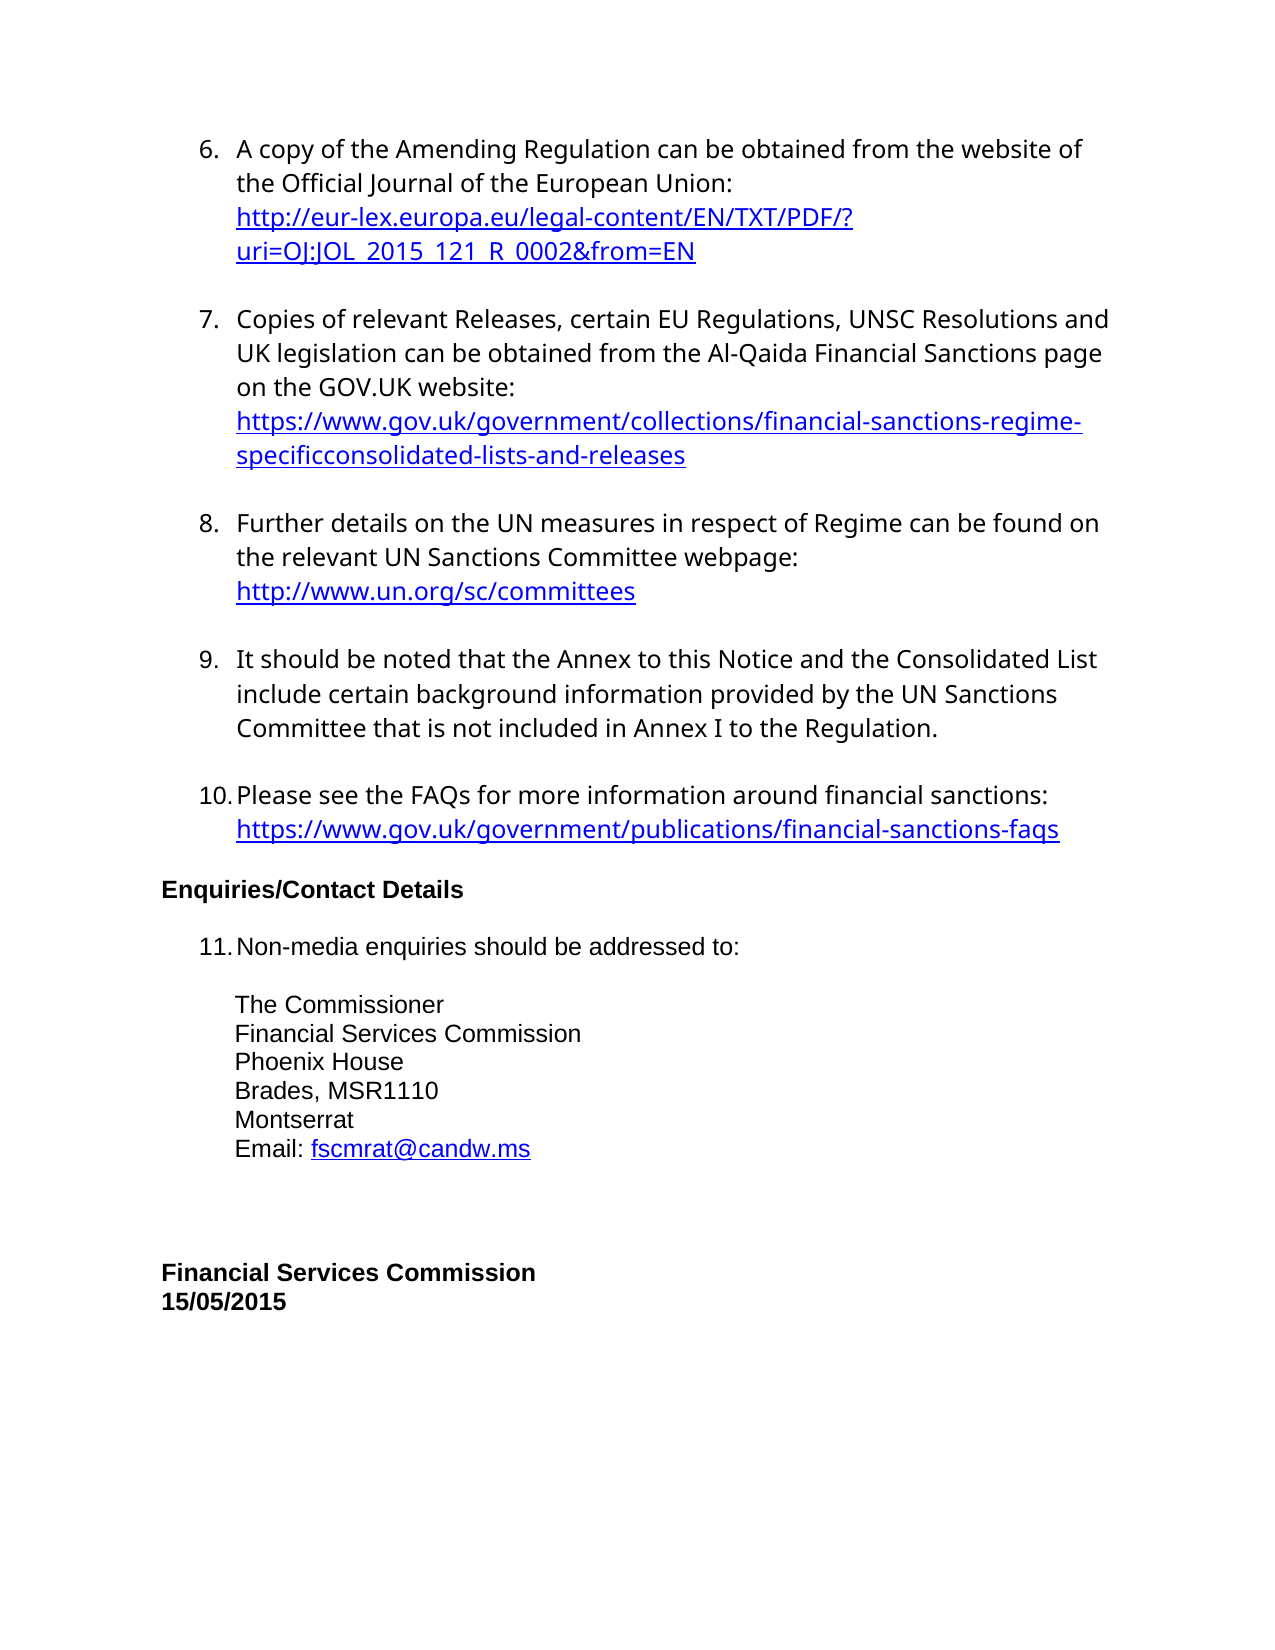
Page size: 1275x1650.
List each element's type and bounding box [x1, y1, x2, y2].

table_header [139, 131, 1144, 1517]
